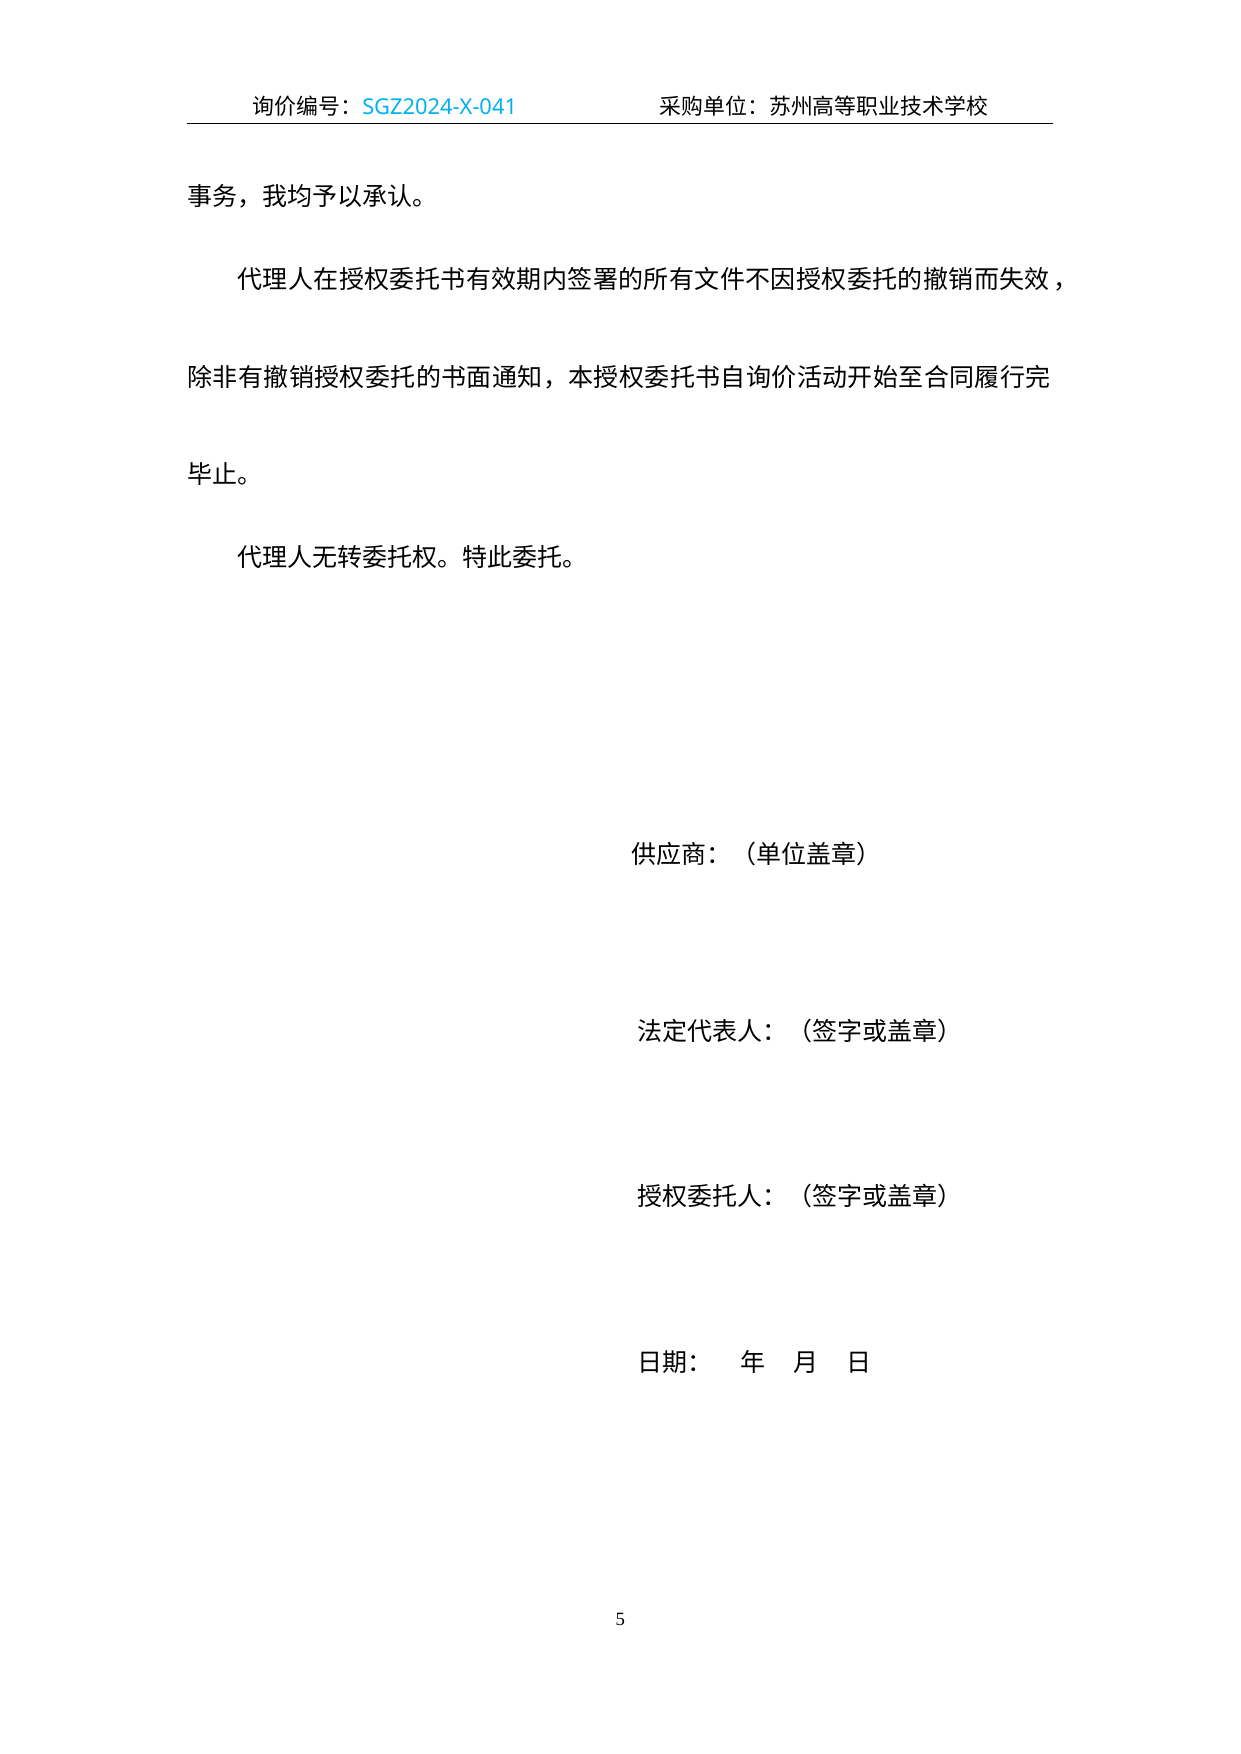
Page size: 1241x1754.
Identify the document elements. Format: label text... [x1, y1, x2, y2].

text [187, 162, 1053, 227]
text 授权委托人：（签字或盖章） [187, 1162, 1009, 1227]
text 法定代表人：（签字或盖章） [187, 997, 1009, 1062]
text 代理人在授权委托书有效期内签署的所有文件不因授权委托的撤销而失效，除非有撤销授权委托的书面通知，本授权委托书自询价活动开始至合同履行完毕止。 [187, 245, 1053, 505]
text 代理人无转委托权。特此委托。 [187, 523, 1053, 588]
text 日期： 年 月 日 [187, 1328, 1009, 1393]
text 供应商：（单位盖章） [187, 820, 1053, 885]
